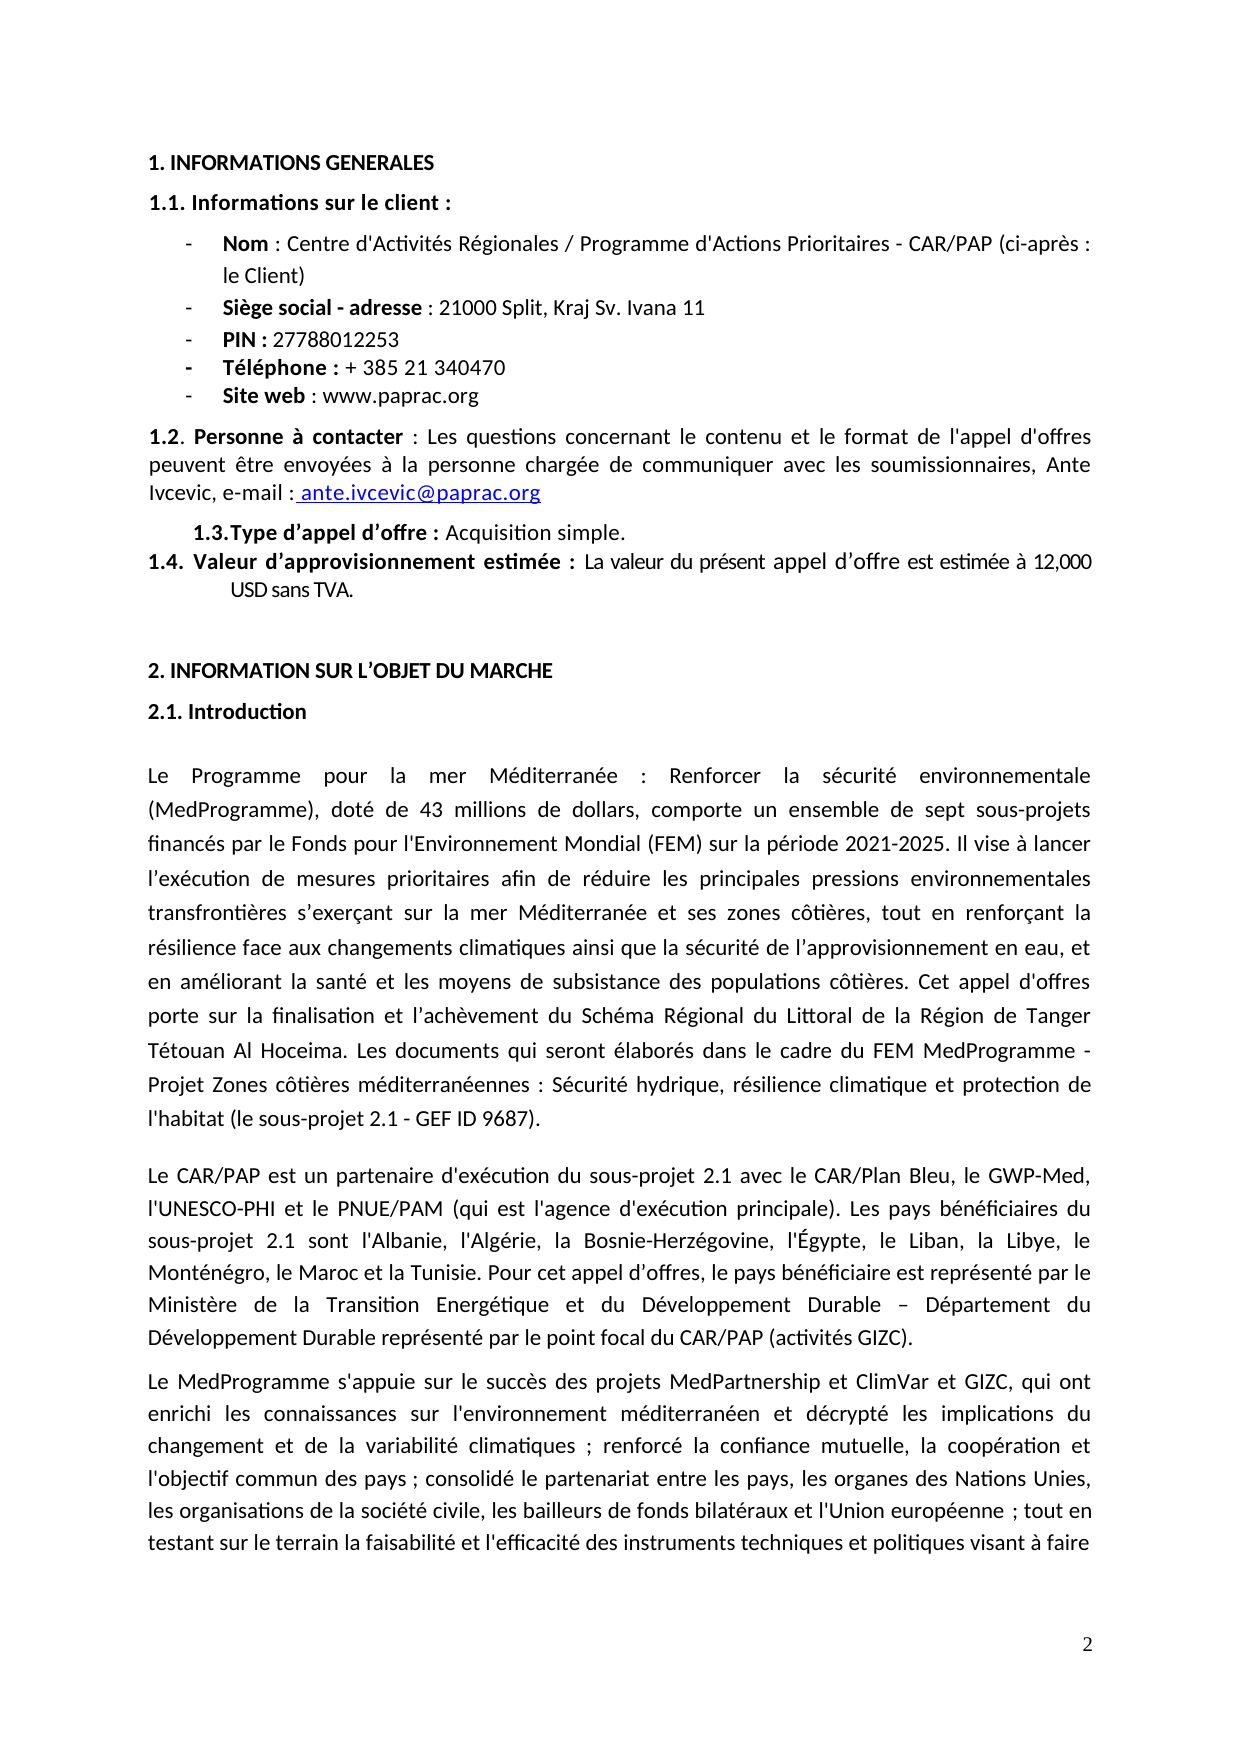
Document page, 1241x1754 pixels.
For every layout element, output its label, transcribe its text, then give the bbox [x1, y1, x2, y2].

text Le Programme pour la mer Méditerranée : Renforcer la sécurité environnementale (MedProgramme), doté de 43 millions de dollars, comporte un ensemble de sept sous-projets financés par le Fonds pour l'Environnement Mondial (FEM) sur la période 2021-2025. Il vise à lancer l’exécution de mesures prioritaires afin de réduire les principales pressions environnementales transfrontières s’exerçant sur la mer Méditerranée et ses zones côtières, tout en renforçant la résilience face aux changements climatiques ainsi que la sécurité de l’approvisionnement en eau, et en améliorant la santé et les moyens de subsistance des populations côtières. Cet appel d'offres porte sur la finalisation et l’achèvement du Schéma Régional du Littoral de la Région de Tanger Tétouan Al Hoceima. Les documents qui seront élaborés dans le cadre du FEM MedProgramme - Projet Zones côtières méditerranéennes : Sécurité hydrique, résilience climatique et protection de l'habitat (le sous-projet 2.1 - GEF ID 9687). [148, 754, 1093, 1132]
text 2. INFORMATION SUR L’OBJET DU MARCHE [148, 657, 844, 685]
text 1.1. Informations sur le client : [149, 188, 1093, 216]
text Le CAR/PAP est un partenaire d'exécution du sous-projet 2.1 avec le CAR/Plan Bleu, le GWP-Med, l'UNESCO-PHI et le PNUE/PAM (qui est l'agence d'exécution principale). Les pays bénéficiaires du sous-projet 2.1 sont l'Albanie, l'Algérie, la Bosnie-Herzégovine, l'Égypte, le Liban, la Libye, le Monténégro, le Maroc et la Tunisie. Pour cet appel d’offres, le pays bénéficiaire est représenté par le Ministère de la Transition Energétique et du Développement Durable – Département du Développement Durable représenté par le point focal du CAR/PAP (activités GIZC). [148, 1162, 1093, 1351]
list PIN : 27788012253 [185, 325, 1093, 353]
list Nom : Centre d'Activités Régionales / Programme d'Actions Prioritaires - CAR/PAP (ci-après : le Client) [185, 229, 1093, 289]
list Valeur d’approvisionnement estimée : La valeur du présent appel d’offre est estimée à 12,000 USD sans TVA. [148, 546, 1093, 604]
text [148, 1367, 1093, 1556]
text 2.1. Introduction [148, 697, 844, 725]
list Téléphone : + 385 21 340470 [185, 353, 1093, 381]
text 1. INFORMATIONS GENERALES [148, 148, 1093, 176]
list Site web : www.paprac.org [185, 381, 1093, 409]
text 1.2. Personne à contacter : Les questions concernant le contenu et le format de l'appel d'offres peuvent être envoyées à la personne chargée de communiquer avec les soumissionnaires, Ante Ivcevic, e-mail : ante.ivcevic@paprac.org [149, 422, 1093, 506]
list Siège social - adresse : 21000 Split, Kraj Sv. Ivana 11 [185, 293, 1093, 321]
list Type d’appel d’offre : Acquisition simple. [193, 518, 1093, 546]
